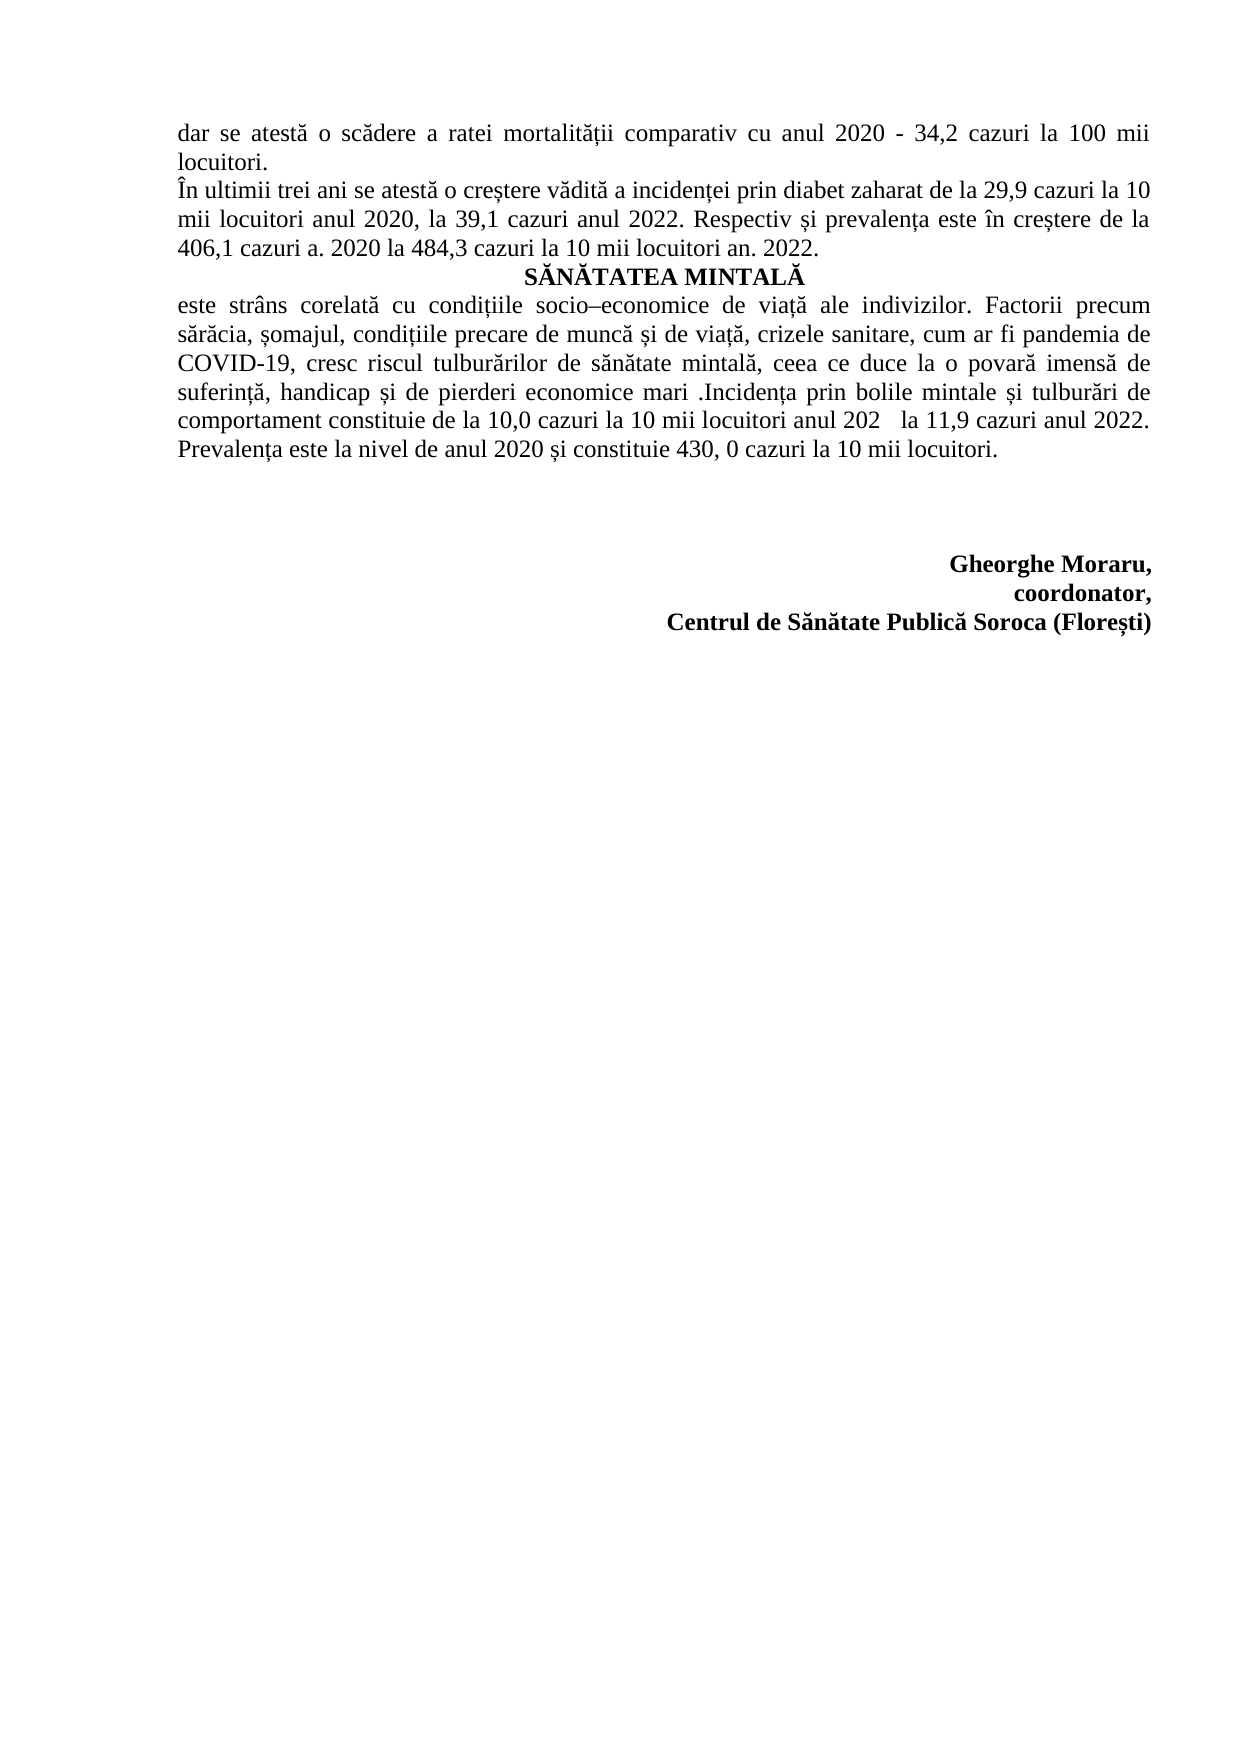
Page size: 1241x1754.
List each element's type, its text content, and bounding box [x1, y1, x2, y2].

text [177, 118, 1152, 176]
text este strâns corelată cu condițiile socio–economice de viață ale indivizilor. Factorii precum sărăcia, șomajul, condițiile precare de muncă și de viață, crizele sanitare, cum ar fi pandemia de COVID-19, cresc riscul tulburărilor de sănătate mintală, ceea ce duce la o povară imensă de suferință, handicap și de pierderi economice mari .Incidența prin bolile mintale și tulburări de comportament constituie de la 10,0 cazuri la 10 mii locuitori anul 202 la 11,9 cazuri anul 2022. Prevalența este la nivel de anul 2020 și constituie 430, 0 cazuri la 10 mii locuitori. [177, 291, 1152, 463]
text Centrul de Sănătate Publică Soroca (Florești) [177, 607, 1152, 636]
text SĂNĂTATEA MINTALĂ [177, 262, 1152, 291]
text coordonator, [177, 578, 1152, 607]
text Gheorghe Moraru, [177, 549, 1152, 578]
text În ultimii trei ani se atestă o creștere vădită a incidenței prin diabet zaharat de la 29,9 cazuri la 10 mii locuitori anul 2020, la 39,1 cazuri anul 2022. Respectiv și prevalența este în creștere de la 406,1 cazuri a. 2020 la 484,3 cazuri la 10 mii locuitori an. 2022. [177, 176, 1152, 262]
